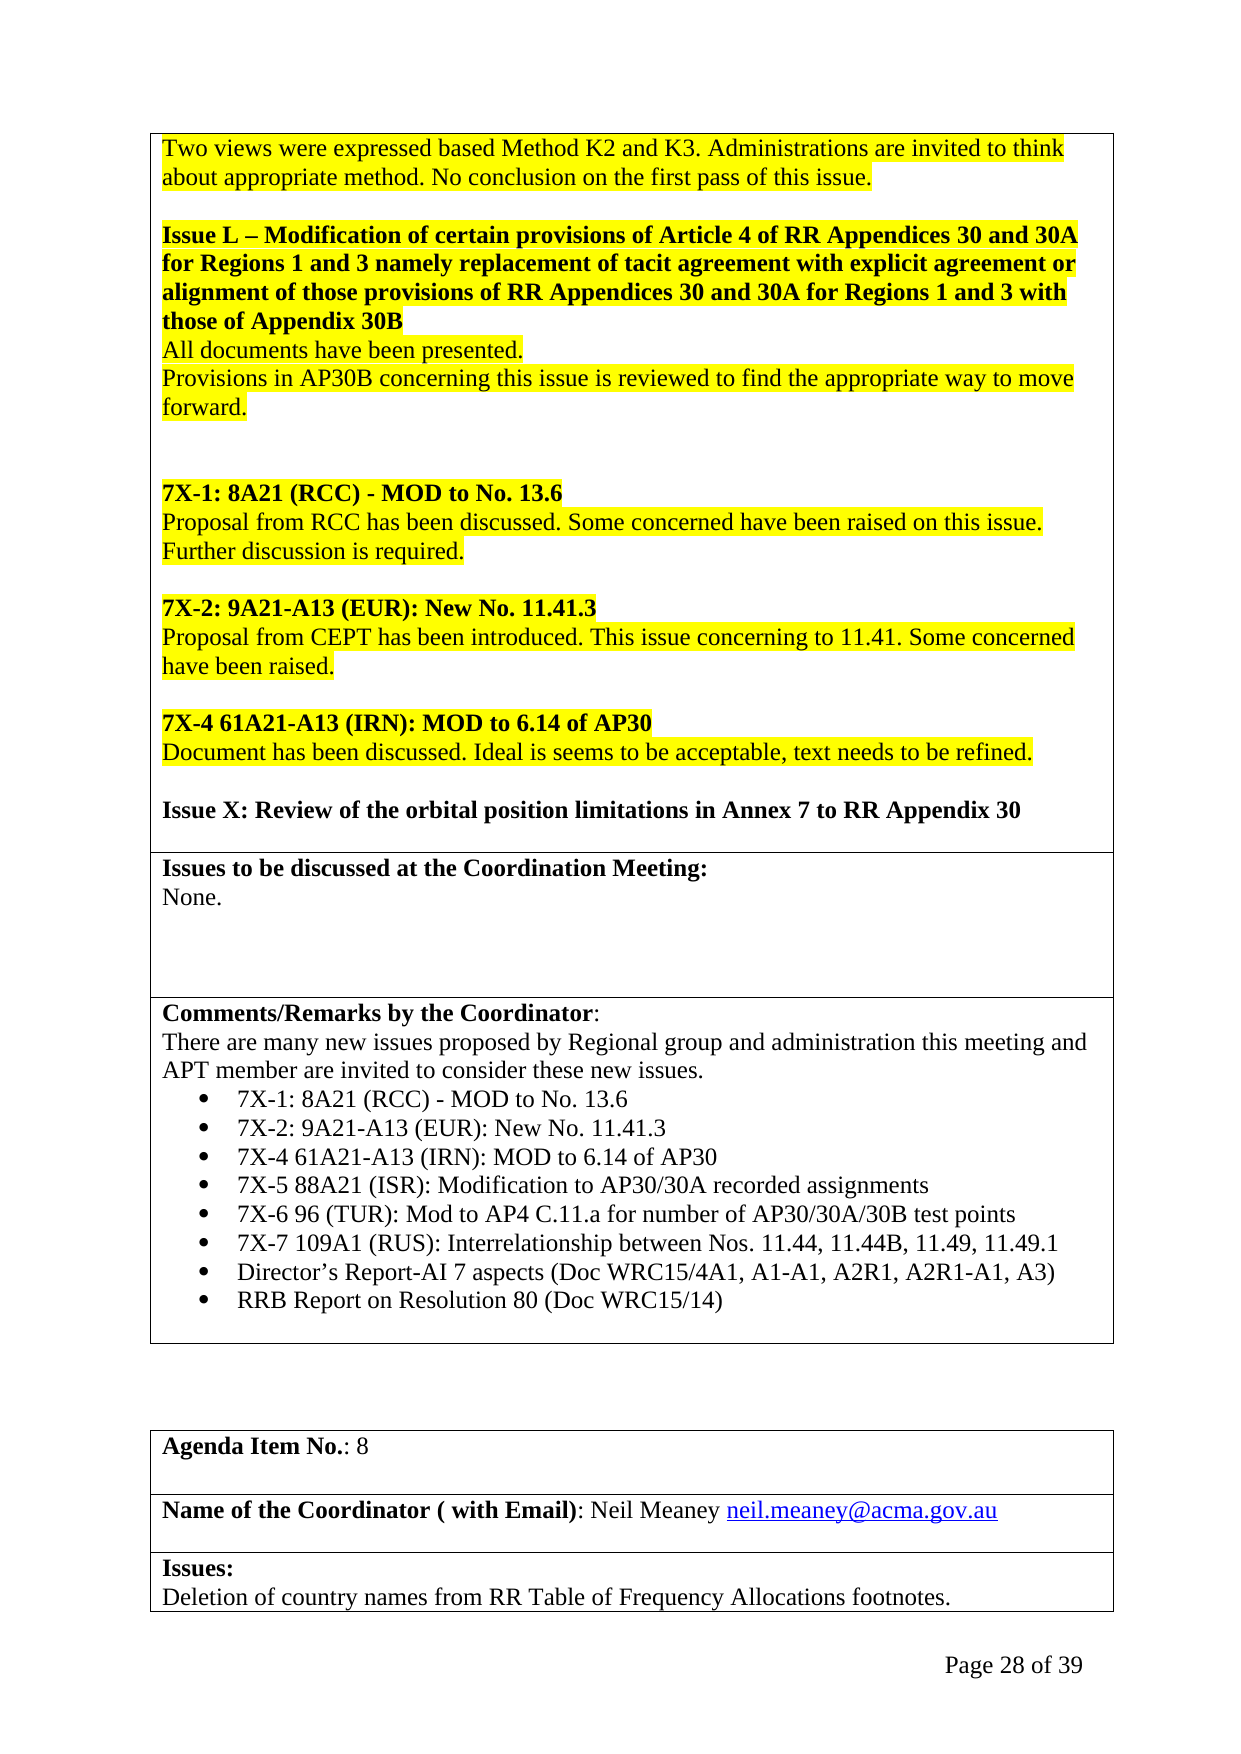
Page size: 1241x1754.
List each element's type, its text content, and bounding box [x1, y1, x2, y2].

table_cell Comments/Remarks by the Coordinator: There are many new issues proposed by Regional group and administration this meeting and APT member are invited to consider these new issues. 7X-1: 8A21 (RCC) - MOD to No. 13.6 7X-2: 9A21-A13 (EUR): New No. 11.41.3 7X-4 61A21-A13 (IRN): MOD to 6.14 of AP30 7X-5 88A21 (ISR): Modification to AP30/30A recorded assignments 7X-6 96 (TUR): Mod to AP4 C.11.a for number of AP30/30A/30B test points 7X-7 109A1 (RUS): Interrelationship between Nos. 11.44, 11.44B, 11.49, 11.49.1 Director’s Report-AI 7 aspects (Doc WRC15/4A1, A1-A1, A2R1, A2R1-A1, A3) RRB Report on Resolution 80 (Doc WRC15/14) [151, 998, 1113, 1343]
table_cell Name of the Coordinator ( with Email): Neil Meaney neil.meaney@acma.gov.au [151, 1495, 1113, 1552]
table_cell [151, 134, 1113, 852]
table_cell Issues to be discussed at the Coordination Meeting: None. [151, 853, 1113, 997]
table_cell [151, 1553, 1113, 1611]
table_header Agenda Item No.: 8 [151, 1431, 1113, 1494]
